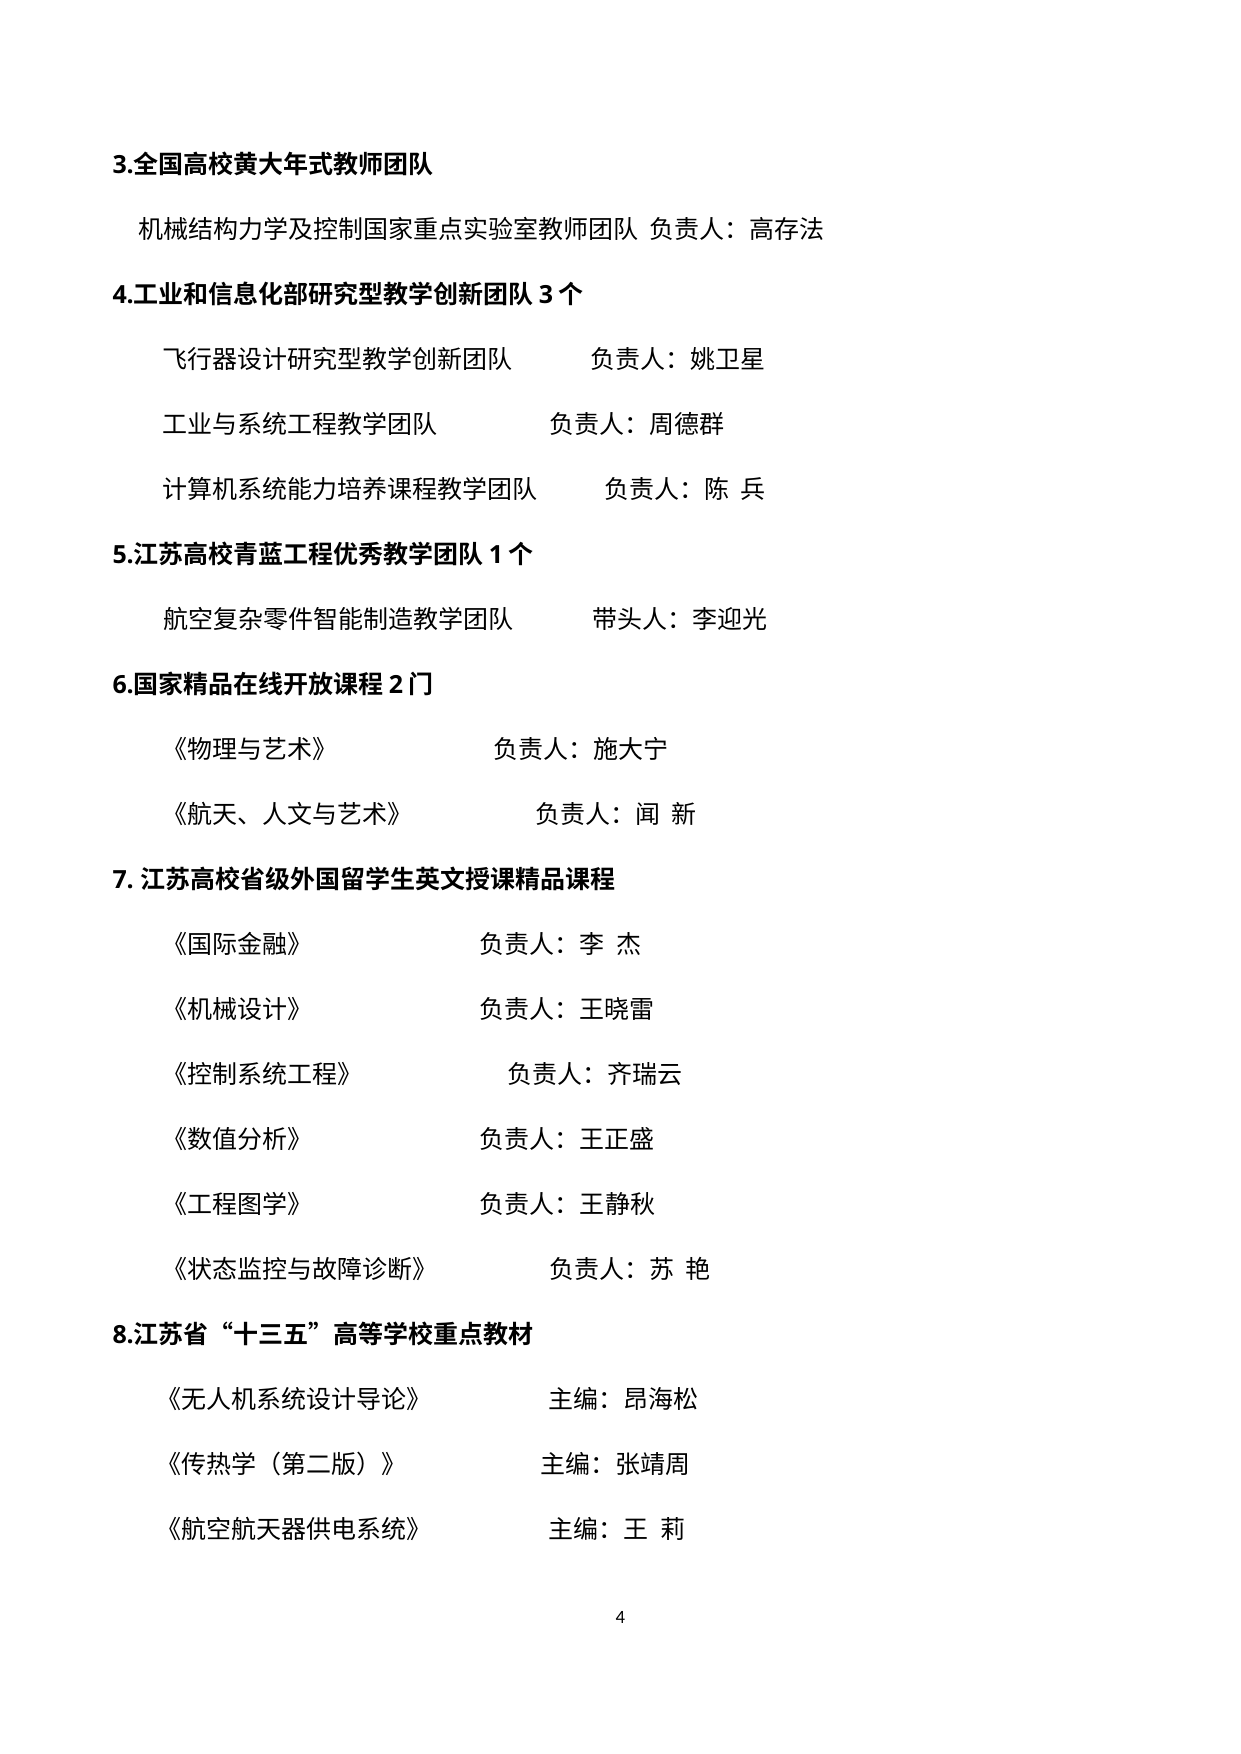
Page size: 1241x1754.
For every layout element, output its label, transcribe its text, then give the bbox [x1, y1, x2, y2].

text 《航天、人文与艺术》 负责人：闻 新 [112, 780, 1128, 845]
text 5.江苏高校青蓝工程优秀教学团队1个 [112, 520, 1128, 585]
text 3.全国高校黄大年式教师团队 [112, 130, 1128, 195]
text 《无人机系统设计导论》 主编：昂海松 [112, 1365, 1128, 1430]
text 《状态监控与故障诊断》 负责人：苏 艳 [112, 1235, 1128, 1300]
text 7. 江苏高校省级外国留学生英文授课精品课程 [112, 845, 1128, 910]
text 《控制系统工程》 负责人：齐瑞云 [112, 1040, 1128, 1105]
text 8.江苏省“十三五”高等学校重点教材 [112, 1300, 1128, 1365]
text 《机械设计》 负责人：王晓雷 [112, 975, 1128, 1040]
text 飞行器设计研究型教学创新团队 负责人：姚卫星 [112, 325, 1128, 390]
text 《国际金融》 负责人：李 杰 [112, 910, 1128, 975]
text 《物理与艺术》 负责人：施大宁 [112, 715, 1128, 780]
text 机械结构力学及控制国家重点实验室教师团队 负责人：高存法 [112, 195, 1128, 260]
text 工业与系统工程教学团队 负责人：周德群 [112, 390, 1128, 455]
text 《工程图学》 负责人：王静秋 [112, 1170, 1128, 1235]
text 《数值分析》 负责人：王正盛 [112, 1105, 1128, 1170]
text 航空复杂零件智能制造教学团队 带头人：李迎光 [112, 585, 1128, 650]
text 4.工业和信息化部研究型教学创新团队3个 [112, 260, 1128, 325]
text 《传热学（第二版）》 主编：张靖周 [112, 1430, 1128, 1495]
text 6.国家精品在线开放课程2门 [112, 650, 1128, 715]
text 计算机系统能力培养课程教学团队 负责人：陈 兵 [112, 455, 1128, 520]
text 《航空航天器供电系统》 主编：王 莉 [112, 1495, 1128, 1560]
